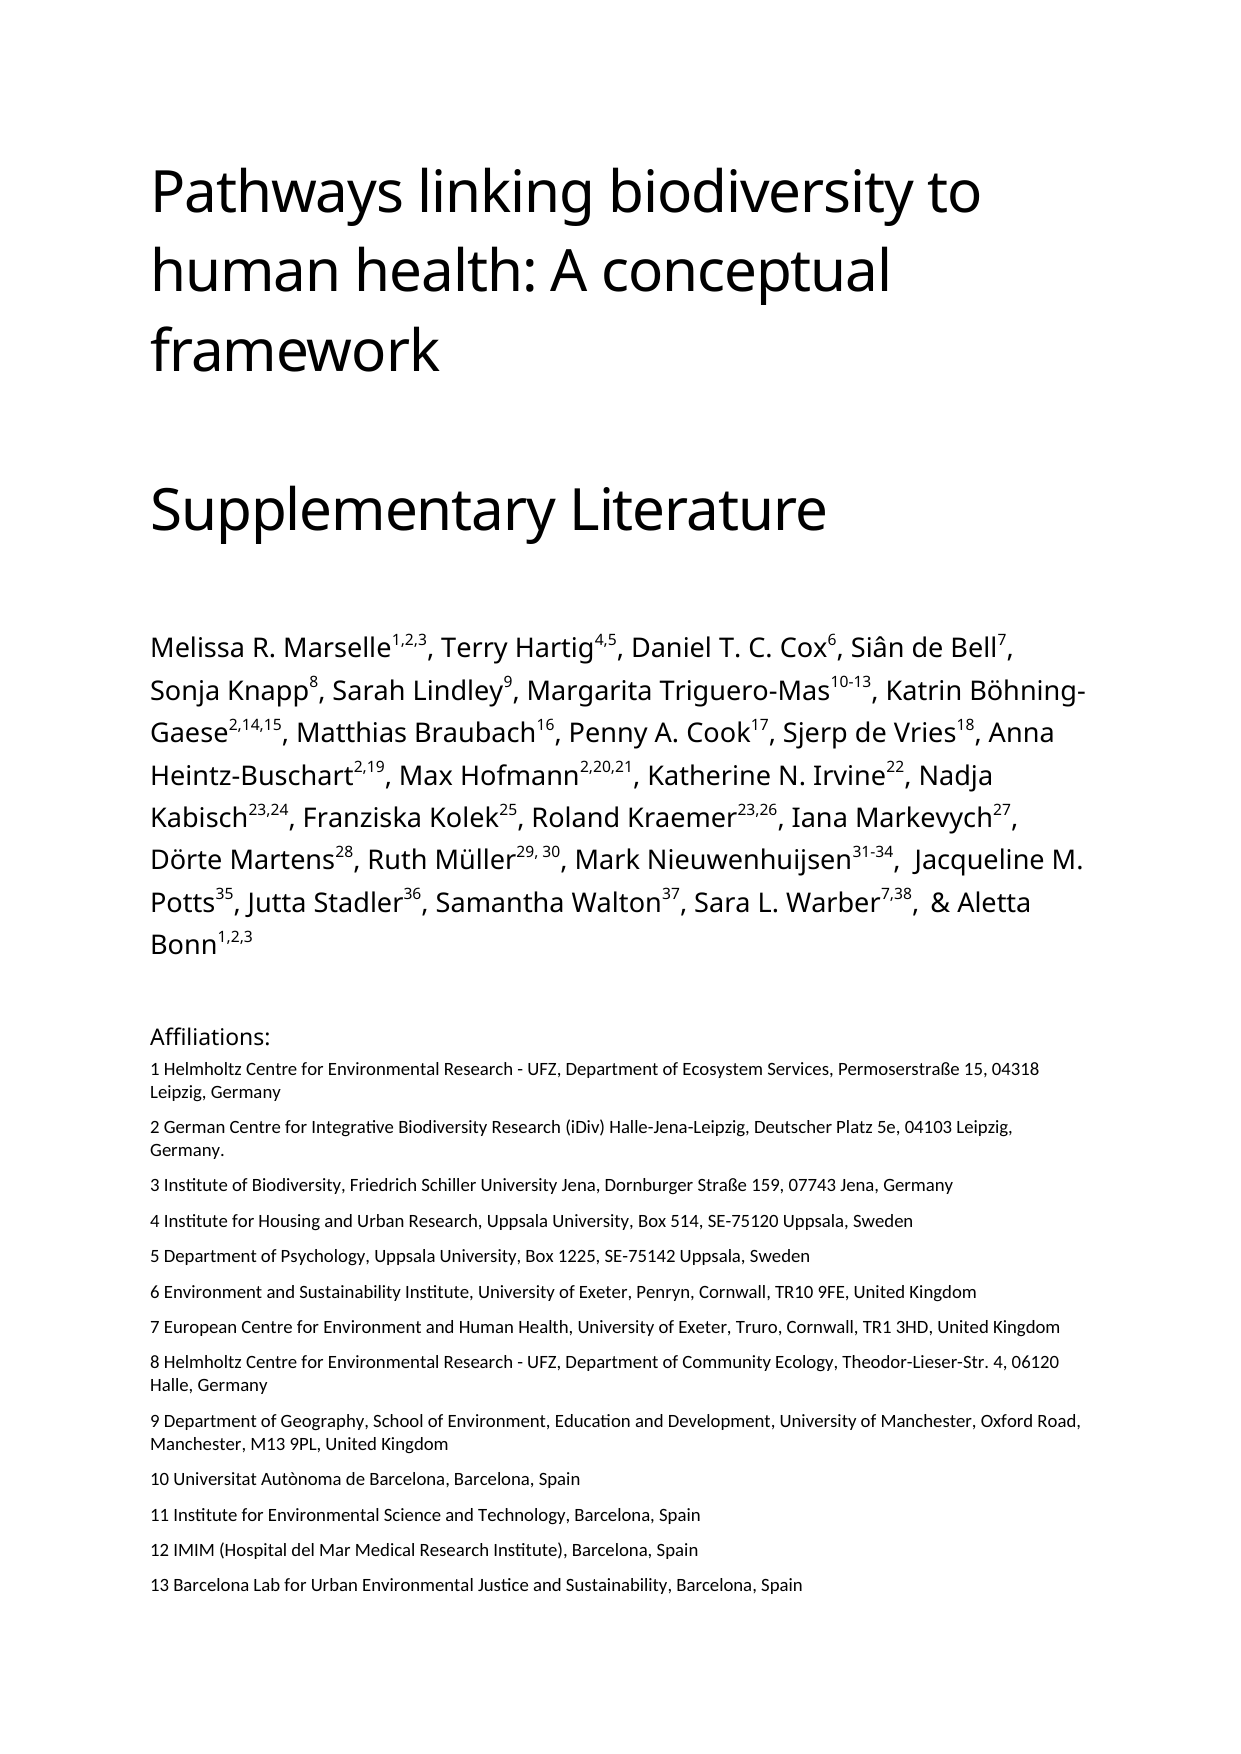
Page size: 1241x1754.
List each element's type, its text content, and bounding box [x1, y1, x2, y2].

text 8 Helmholtz Centre for Environmental Research - UFZ, Department of Community Ecology, Theodor-Lieser-Str. 4, 06120 Halle, Germany [150, 1351, 1090, 1396]
text 3 Institute of Biodiversity, Friedrich Schiller University Jena, Dornburger Straße 159, 07743 Jena, Germany [150, 1173, 1090, 1196]
text 2 German Centre for Integrative Biodiversity Research (iDiv) Halle-Jena-Leipzig, Deutscher Platz 5e, 04103 Leipzig, Germany. [150, 1115, 1090, 1161]
text 11 Institute for Environmental Science and Technology, Barcelona, Spain [150, 1503, 1090, 1526]
text 13 Barcelona Lab for Urban Environmental Justice and Sustainability, Barcelona, Spain [150, 1573, 1090, 1596]
text 7 European Centre for Environment and Human Health, University of Exeter, Truro, Cornwall, TR1 3HD, United Kingdom [150, 1315, 1090, 1338]
title Pathways linking biodiversity to human health: A conceptual framework [150, 150, 1090, 388]
text 12 IMIM (Hospital del Mar Medical Research Institute), Barcelona, Spain [150, 1538, 1090, 1561]
text 6 Environment and Sustainability Institute, University of Exeter, Penryn, Cornwall, TR10 9FE, United Kingdom [150, 1280, 1090, 1303]
text 10 Universitat Autònoma de Barcelona, Barcelona, Spain [150, 1467, 1090, 1490]
subtitle Affiliations: [150, 1021, 1090, 1052]
title Supplementary Literature [150, 468, 1090, 547]
text 9 Department of Geography, School of Environment, Education and Development, University of Manchester, Oxford Road, Manchester, M13 9PL, United Kingdom [150, 1409, 1090, 1455]
text 1 Helmholtz Centre for Environmental Research - UFZ, Department of Ecosystem Services, Permoserstraße 15, 04318 Leipzig, Germany [150, 1057, 1090, 1103]
subtitle Melissa R. Marselle1,2,3, Terry Hartig4,5, Daniel T. C. Cox6, Siân de Bell7, Sonja Knapp8, Sarah Lindley9, Margarita Triguero-Mas10-13, Katrin Böhning-Gaese2,14,15, Matthias Braubach16, Penny A. Cook17, Sjerp de Vries18, Anna Heintz-Buschart2,19, Max Hofmann2,20,21, Katherine N. Irvine22, Nadja Kabisch23,24, Franziska Kolek25, Roland Kraemer23,26, Iana Markevych27, Dörte Martens28, Ruth Müller29, 30, Mark Nieuwenhuijsen31-34, Jacqueline M. Potts35, Jutta Stadler36, Samantha Walton37, Sara L. Warber7,38, & Aletta Bonn1,2,3 [150, 629, 1090, 962]
text 5 Department of Psychology, Uppsala University, Box 1225, SE-75142 Uppsala, Sweden [150, 1244, 1090, 1267]
text 4 Institute for Housing and Urban Research, Uppsala University, Box 514, SE-75120 Uppsala, Sweden [150, 1209, 1090, 1232]
